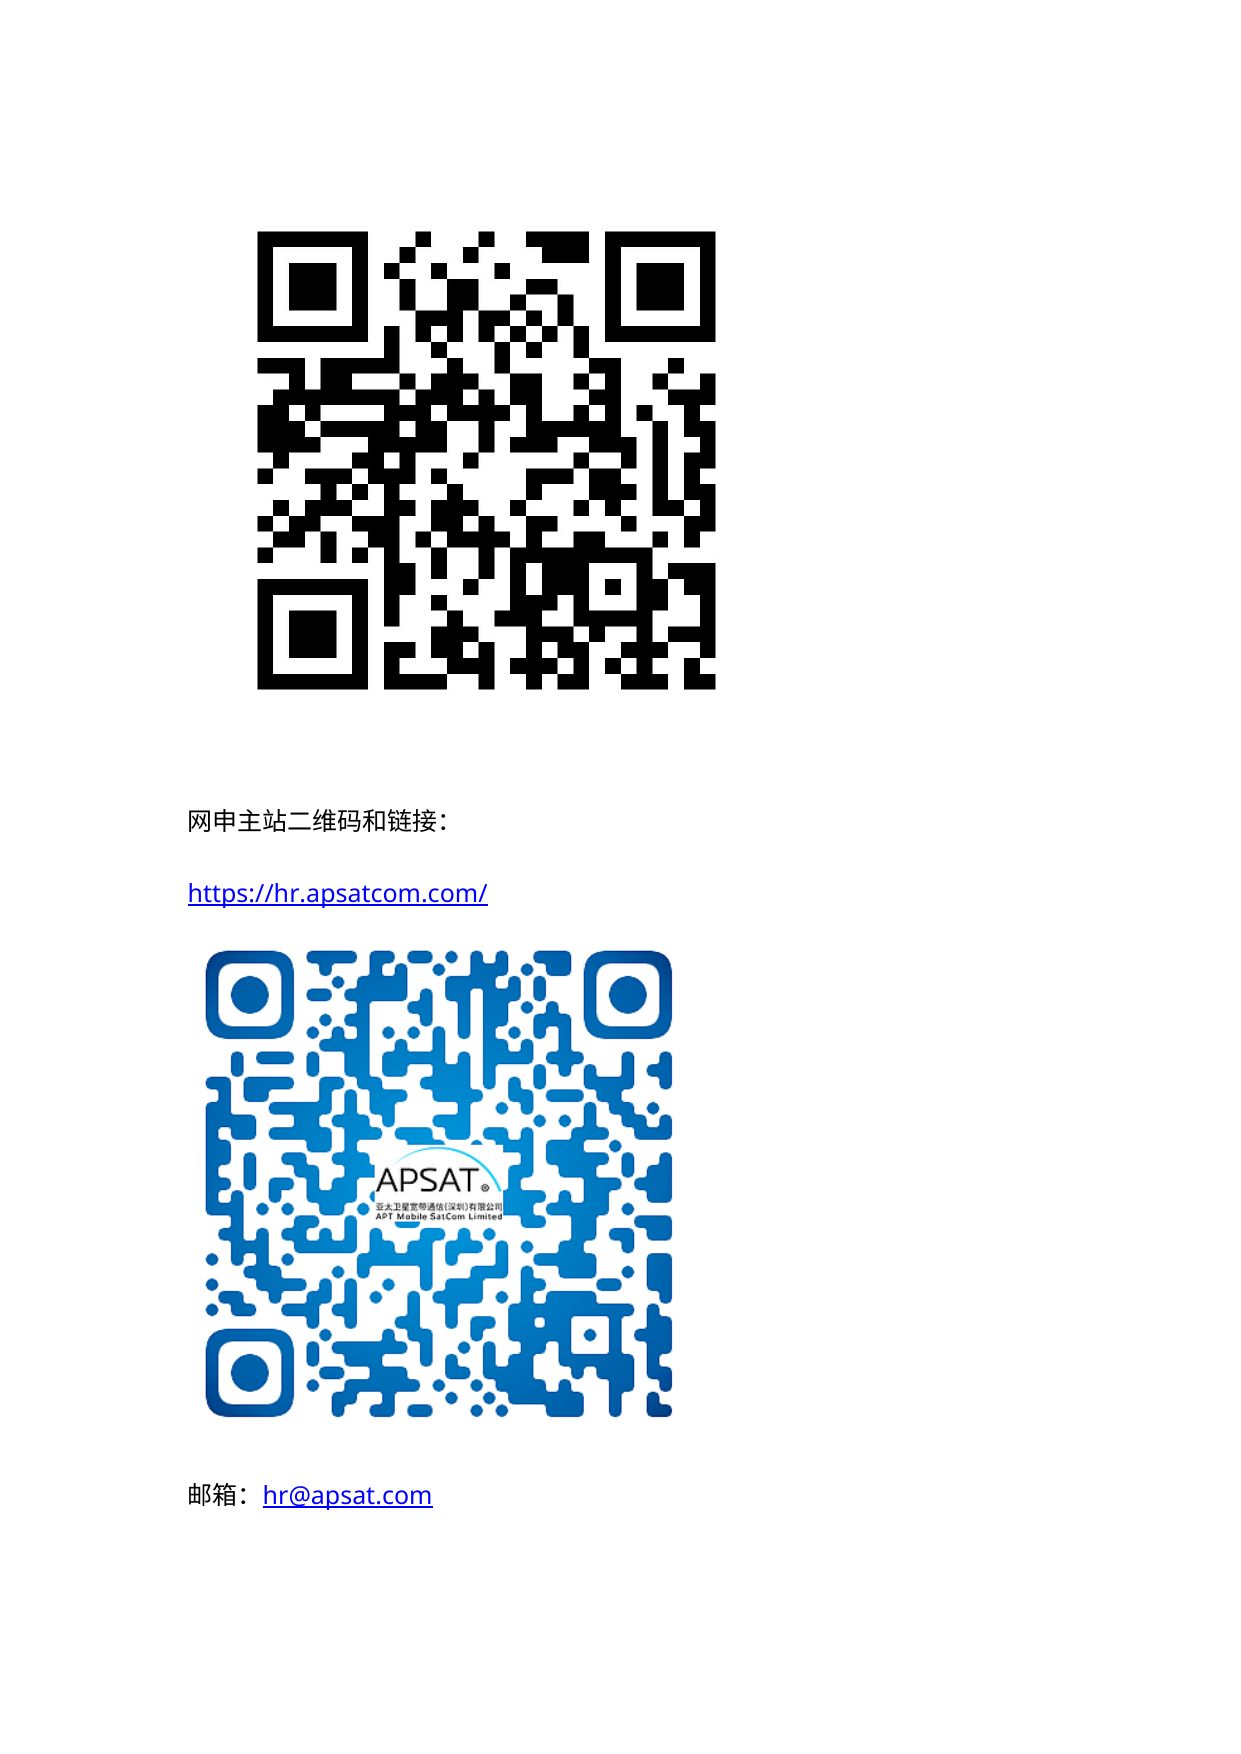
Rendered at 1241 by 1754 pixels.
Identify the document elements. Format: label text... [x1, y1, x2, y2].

text 邮箱：hr@apsat.com [187, 1461, 1053, 1526]
picture [187, 932, 691, 1436]
picture [187, 162, 786, 760]
text https://hr.apsatcom.com/ [187, 860, 1053, 925]
text 网申主站二维码和链接： [187, 787, 1053, 852]
